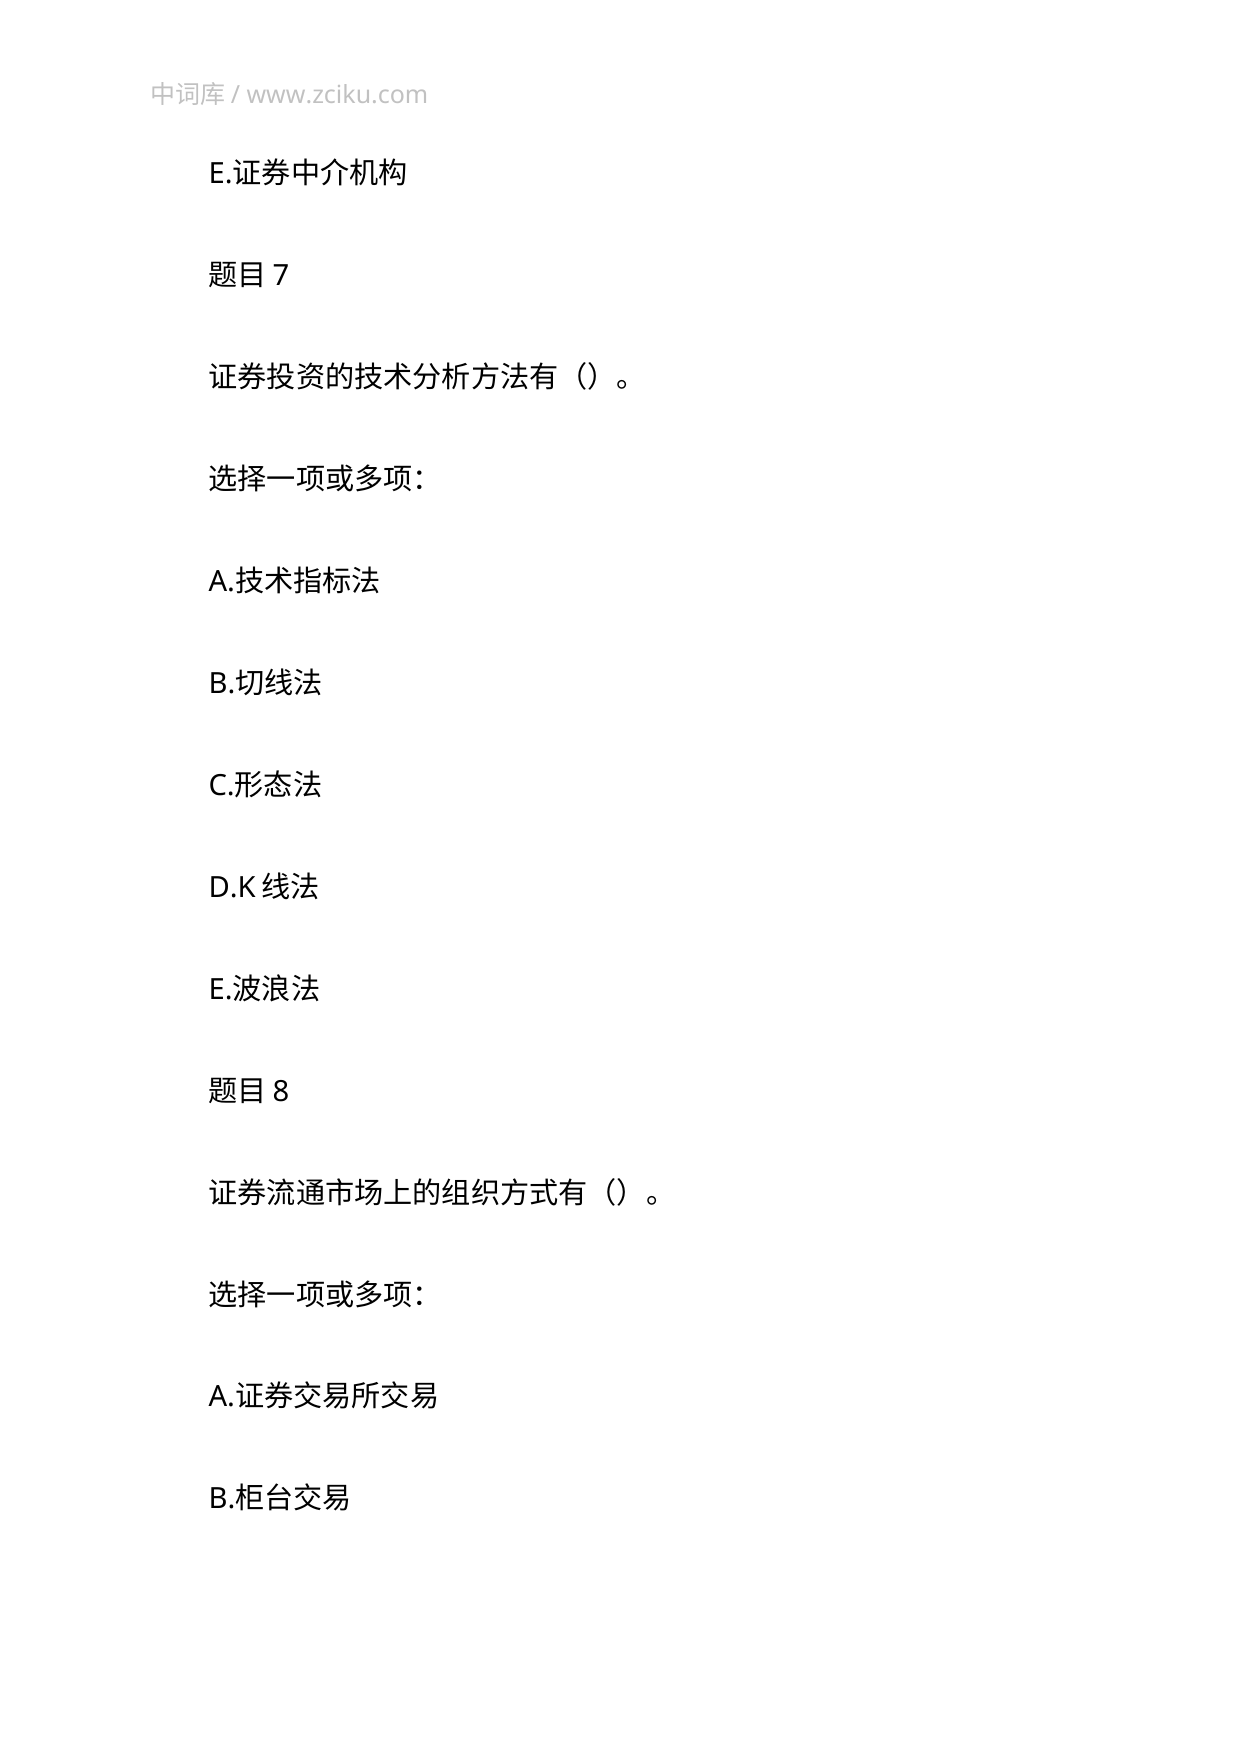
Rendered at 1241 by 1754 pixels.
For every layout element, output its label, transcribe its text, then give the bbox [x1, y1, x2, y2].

text 证券流通市场上的组织方式有（）。 [150, 1169, 1090, 1212]
text E.证券中介机构 [150, 150, 1090, 192]
text 证券投资的技术分析方法有（）。 [150, 354, 1090, 396]
text B.切线法 [150, 659, 1090, 702]
text D.K线法 [150, 863, 1090, 906]
text A.证券交易所交易 [150, 1373, 1090, 1415]
text 选择一项或多项： [150, 1271, 1090, 1313]
text 选择一项或多项： [150, 456, 1090, 498]
text A.技术指标法 [150, 557, 1090, 600]
text E.波浪法 [150, 965, 1090, 1008]
text 题目8 [150, 1067, 1090, 1110]
text B.柜台交易 [150, 1475, 1090, 1517]
text C.形态法 [150, 761, 1090, 804]
text 题目7 [150, 252, 1090, 294]
